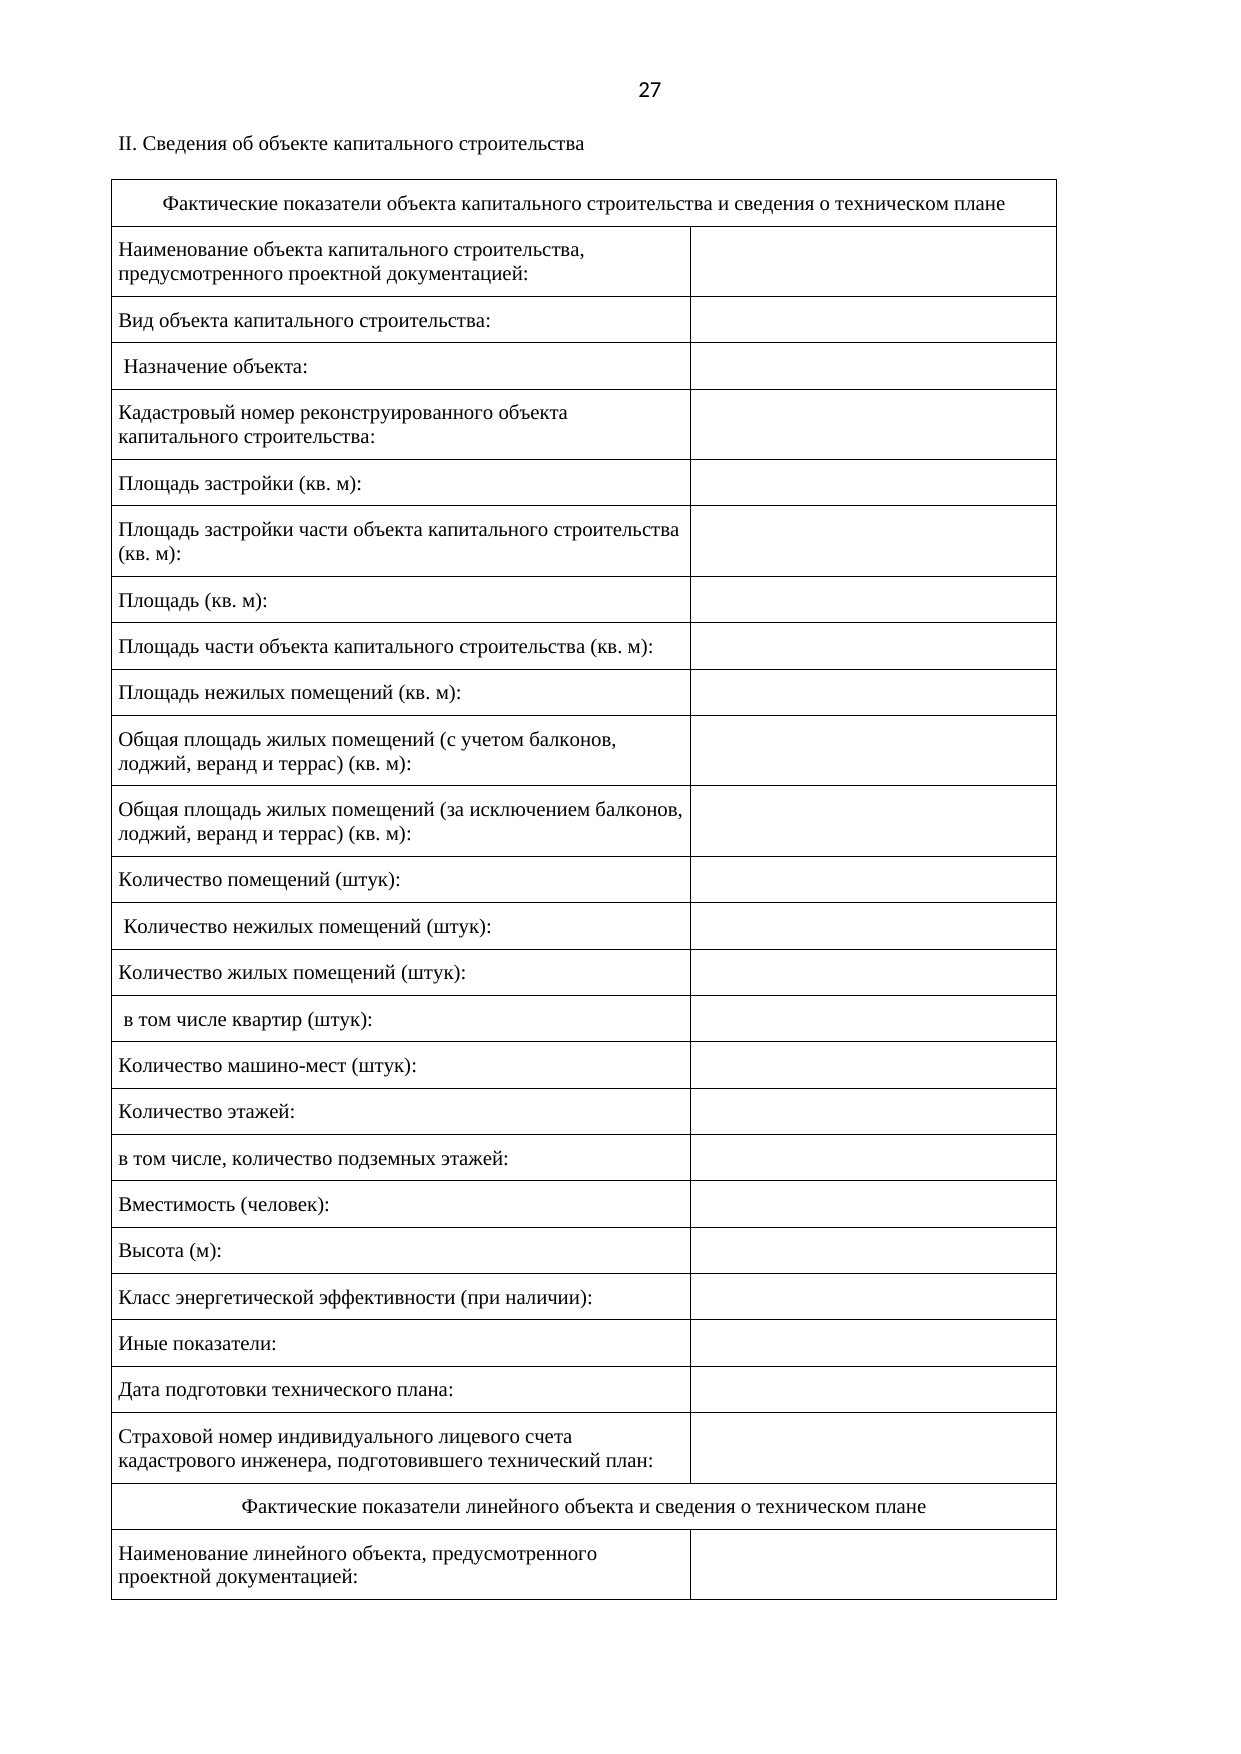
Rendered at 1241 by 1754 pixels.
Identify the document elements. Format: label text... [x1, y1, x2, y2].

table_cell [691, 786, 1056, 856]
table_cell Наименование объекта капитального строительства, предусмотренного проектной документацией: [112, 227, 690, 296]
table_cell Площадь застройки (кв. м): [112, 460, 690, 505]
table_cell [691, 1413, 1056, 1482]
table_cell [691, 1274, 1056, 1319]
table_cell [691, 460, 1056, 505]
table_cell Площадь (кв. м): [112, 577, 690, 622]
table_cell [691, 623, 1056, 668]
table_cell Количество машино-мест (штук): [112, 1042, 690, 1087]
table_cell [691, 670, 1056, 715]
table_cell Площадь застройки части объекта капитального строительства (кв. м): [112, 506, 690, 576]
table_cell Дата подготовки технического плана: [112, 1367, 690, 1412]
table_cell [691, 1228, 1056, 1273]
table_cell Количество помещений (штук): [112, 857, 690, 902]
table_cell Фактические показатели линейного объекта и сведения о техническом плане [112, 1484, 1056, 1529]
table_cell [691, 1181, 1056, 1227]
table_header Фактические показатели объекта капитального строительства и сведения о техническом плане [112, 180, 1056, 226]
table_cell Количество нежилых помещений (штук): [112, 903, 690, 948]
table_cell Высота (м): [112, 1228, 690, 1273]
table_cell Площадь части объекта капитального строительства (кв. м): [112, 623, 690, 668]
table_cell Количество жилых помещений (штук): [112, 950, 690, 995]
table_cell [691, 996, 1056, 1041]
table_cell Общая площадь жилых помещений (с учетом балконов, лоджий, веранд и террас) (кв. м): [112, 716, 690, 785]
table_cell [691, 577, 1056, 622]
table_cell [691, 1530, 1056, 1599]
table_cell Вид объекта капитального строительства: [112, 297, 690, 342]
table_cell [691, 227, 1056, 296]
table_cell [691, 390, 1056, 459]
table_cell [691, 1135, 1056, 1180]
table_cell [691, 716, 1056, 785]
table_cell Назначение объекта: [112, 343, 690, 389]
table_cell Наименование линейного объекта, предусмотренного проектной документацией: [112, 1530, 690, 1599]
table_cell Страховой номер индивидуального лицевого счета кадастрового инженера, подготовившего технический план: [112, 1413, 690, 1482]
table_cell в том числе квартир (штук): [112, 996, 690, 1041]
table_cell [691, 343, 1056, 389]
table_cell [691, 1320, 1056, 1366]
table_cell Класс энергетической эффективности (при наличии): [112, 1274, 690, 1319]
table_cell Вместимость (человек): [112, 1181, 690, 1227]
table_cell Площадь нежилых помещений (кв. м): [112, 670, 690, 715]
table_cell Кадастровый номер реконструированного объекта капитального строительства: [112, 390, 690, 459]
table_cell [691, 506, 1056, 576]
table_cell [691, 903, 1056, 948]
table_cell [691, 1042, 1056, 1087]
table_cell [691, 857, 1056, 902]
table_cell Иные показатели: [112, 1320, 690, 1366]
text II. Сведения об объекте капитального строительства [118, 131, 1181, 155]
table_cell Общая площадь жилых помещений (за исключением балконов, лоджий, веранд и террас) (кв. м): [112, 786, 690, 856]
table_cell [691, 1089, 1056, 1134]
table_cell в том числе, количество подземных этажей: [112, 1135, 690, 1180]
table_cell Количество этажей: [112, 1089, 690, 1134]
table_cell [691, 1367, 1056, 1412]
table_cell [691, 297, 1056, 342]
table_cell [691, 950, 1056, 995]
